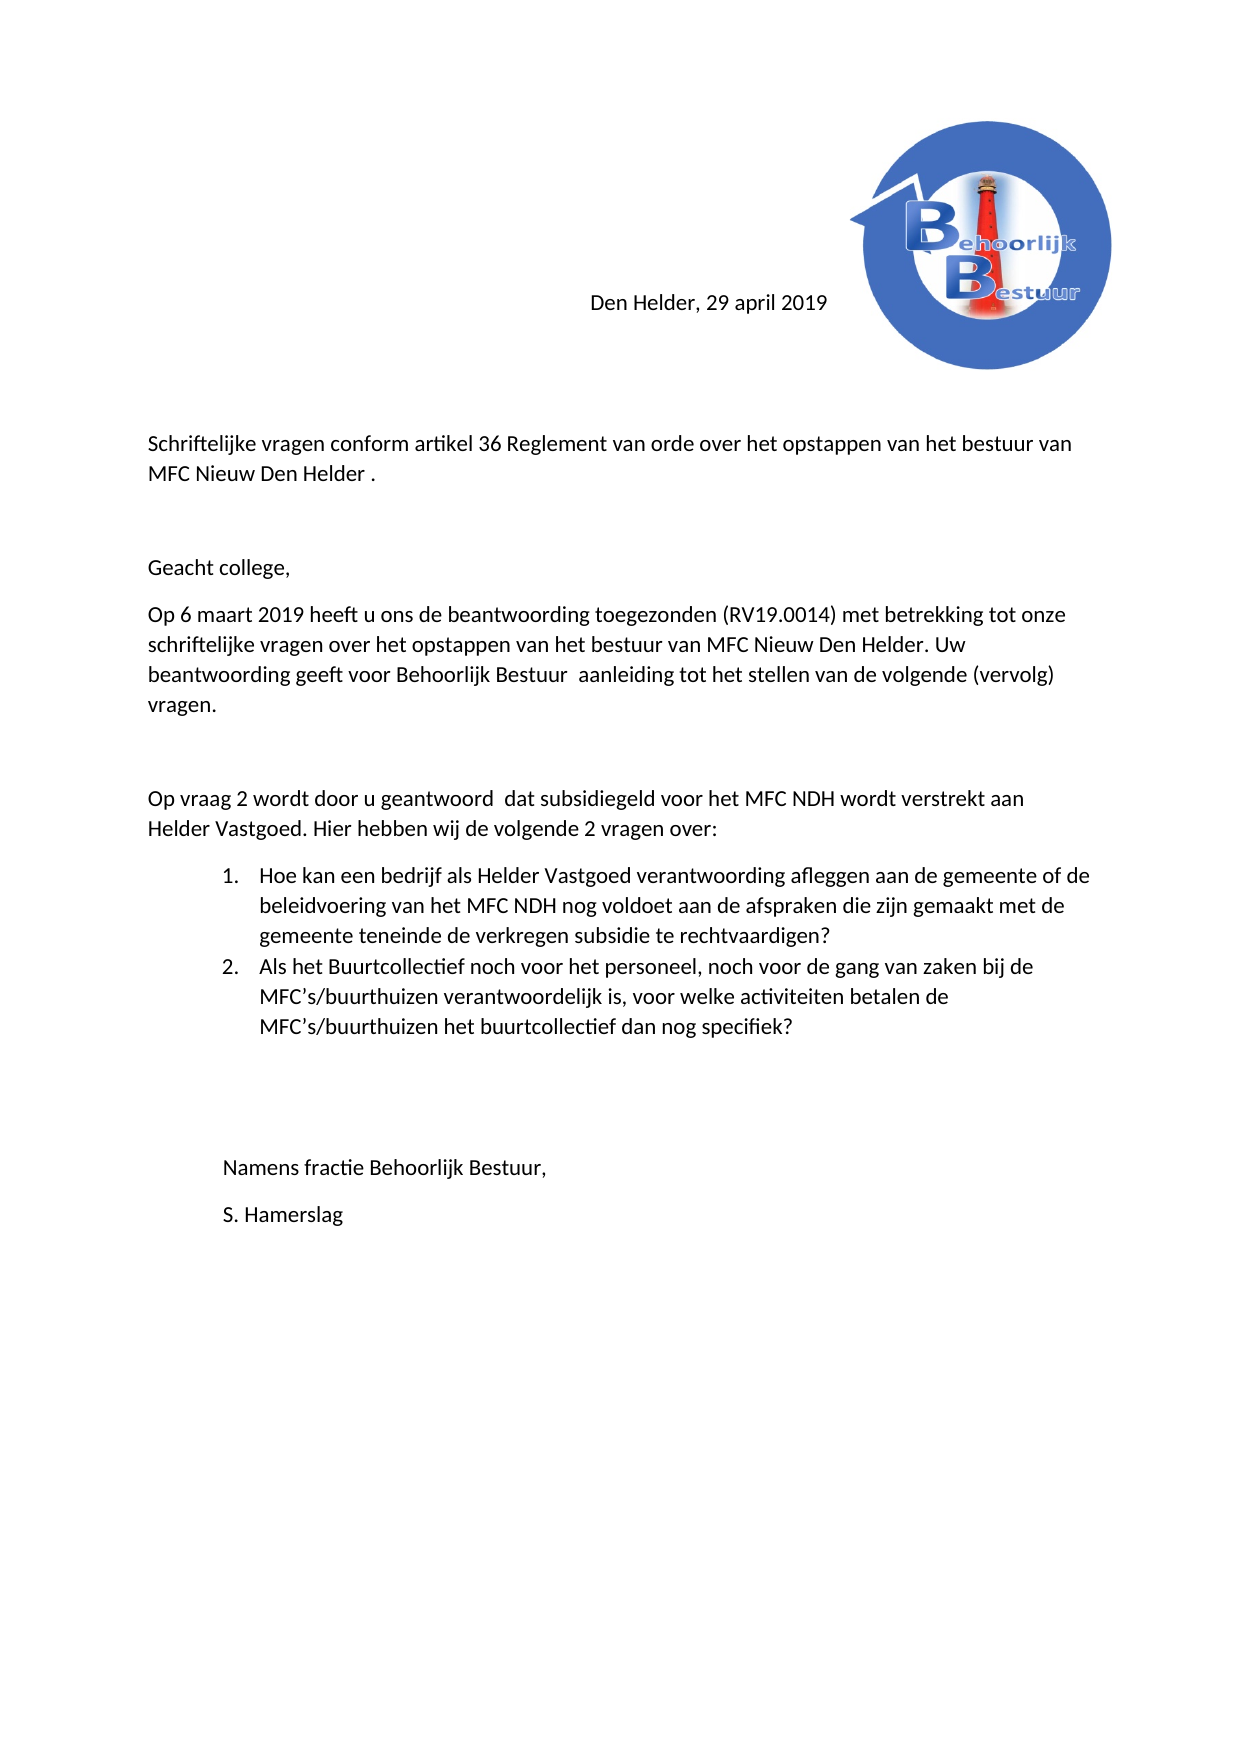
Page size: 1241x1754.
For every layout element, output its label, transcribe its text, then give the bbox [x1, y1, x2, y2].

text Geacht college, [148, 553, 1093, 581]
picture [849, 107, 1124, 383]
text Op 6 maart 2019 heeft u ons de beantwoording toegezonden (RV19.0014) met betrekking tot onze schriftelijke vragen over het opstappen van het bestuur van MFC Nieuw Den Helder. Uw beantwoording geeft voor Behoorlijk Bestuur aanleiding tot het stellen van de volgende (vervolg) vragen. [148, 600, 1093, 718]
text Op vraag 2 wordt door u geantwoord dat subsidiegeld voor het MFC NDH wordt verstrekt aan Helder Vastgoed. Hier hebben wij de volgende 2 vragen over: [148, 784, 1093, 842]
list Hoe kan een bedrijf als Helder Vastgoed verantwoording afleggen aan de gemeente of de beleidvoering van het MFC NDH nog voldoet aan de afspraken die zijn gemaakt met de gemeente teneinde de verkregen subsidie te rechtvaardigen? [222, 861, 1093, 949]
text Den Helder, 29 april 2019 [516, 288, 849, 316]
text Schriftelijke vragen conform artikel 36 Reglement van orde over het opstappen van het bestuur van MFC Nieuw Den Helder . [148, 429, 1093, 487]
text Namens fractie Behoorlijk Bestuur, [223, 1153, 1093, 1181]
list Als het Buurtcollectief noch voor het personeel, noch voor de gang van zaken bij de MFC’s/buurthuizen verantwoordelijk is, voor welke activiteiten betalen de MFC’s/buurthuizen het buurtcollectief dan nog specifiek? [222, 952, 1093, 1040]
text S. Hamerslag [223, 1200, 1093, 1228]
